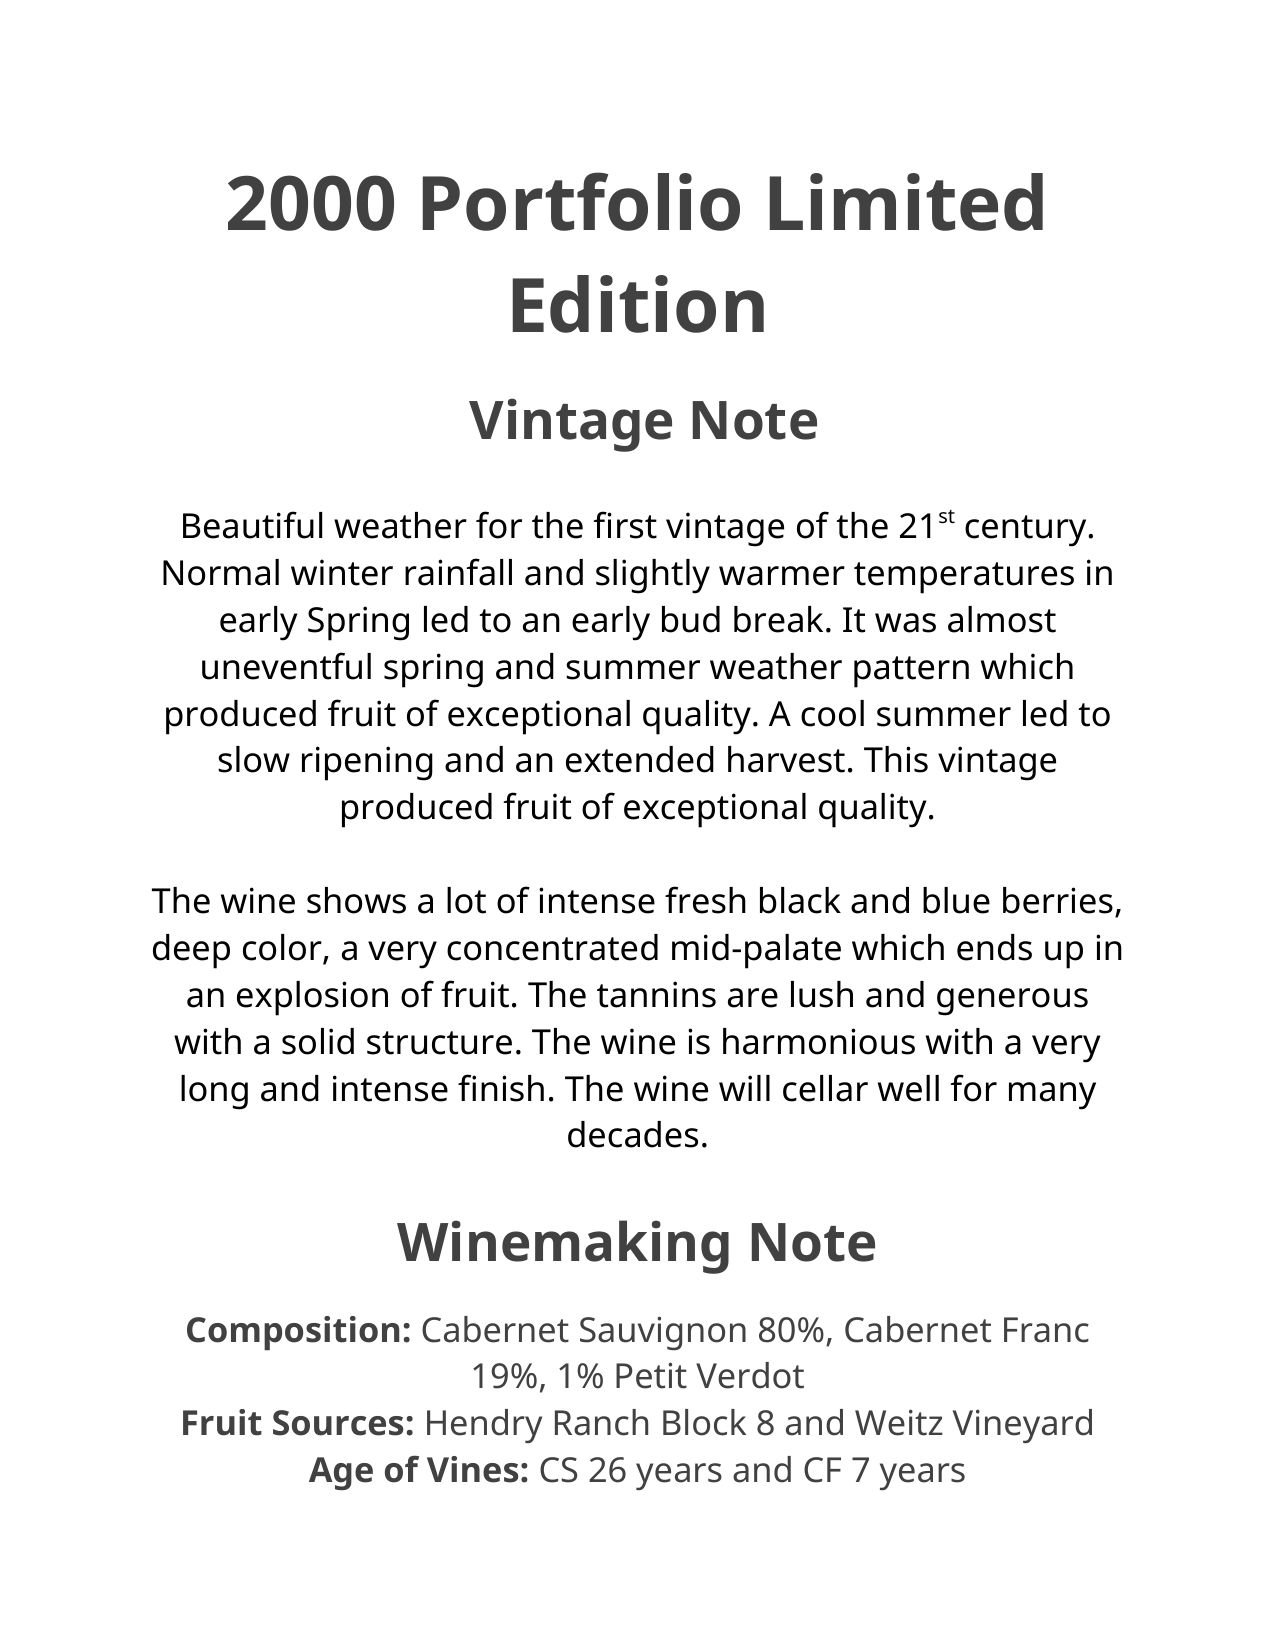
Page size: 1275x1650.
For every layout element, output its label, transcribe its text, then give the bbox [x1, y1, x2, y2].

text The wine shows a lot of intense fresh black and blue berries, deep color, a very concentrated mid-palate which ends up in an explosion of fruit. The tannins are lush and generous with a solid structure. The wine is harmonious with a very long and intense finish. The wine will cellar well for many decades. [150, 877, 1125, 1158]
text Beautiful weather for the first vintage of the 21st century. Normal winter rainfall and slightly warmer temperatures in early Spring led to an early bud break. It was almost uneventful spring and summer weather pattern which produced fruit of exceptional quality. A cool summer led to slow ripening and an extended harvest. This vintage produced fruit of exceptional quality. [150, 502, 1125, 830]
text Winemaking Note [150, 1205, 1125, 1277]
text 2000 Portfolio Limited Edition [150, 150, 1125, 354]
text Vintage Note [150, 382, 1125, 455]
text Fruit Sources: Hendry Ranch Block 8 and Weitz Vineyard [150, 1399, 1125, 1446]
text Composition: Cabernet Sauvignon 80%, Cabernet Franc 19%, 1% Petit Verdot [150, 1305, 1125, 1399]
text Age of Vines: CS 26 years and CF 7 years [150, 1446, 1125, 1493]
